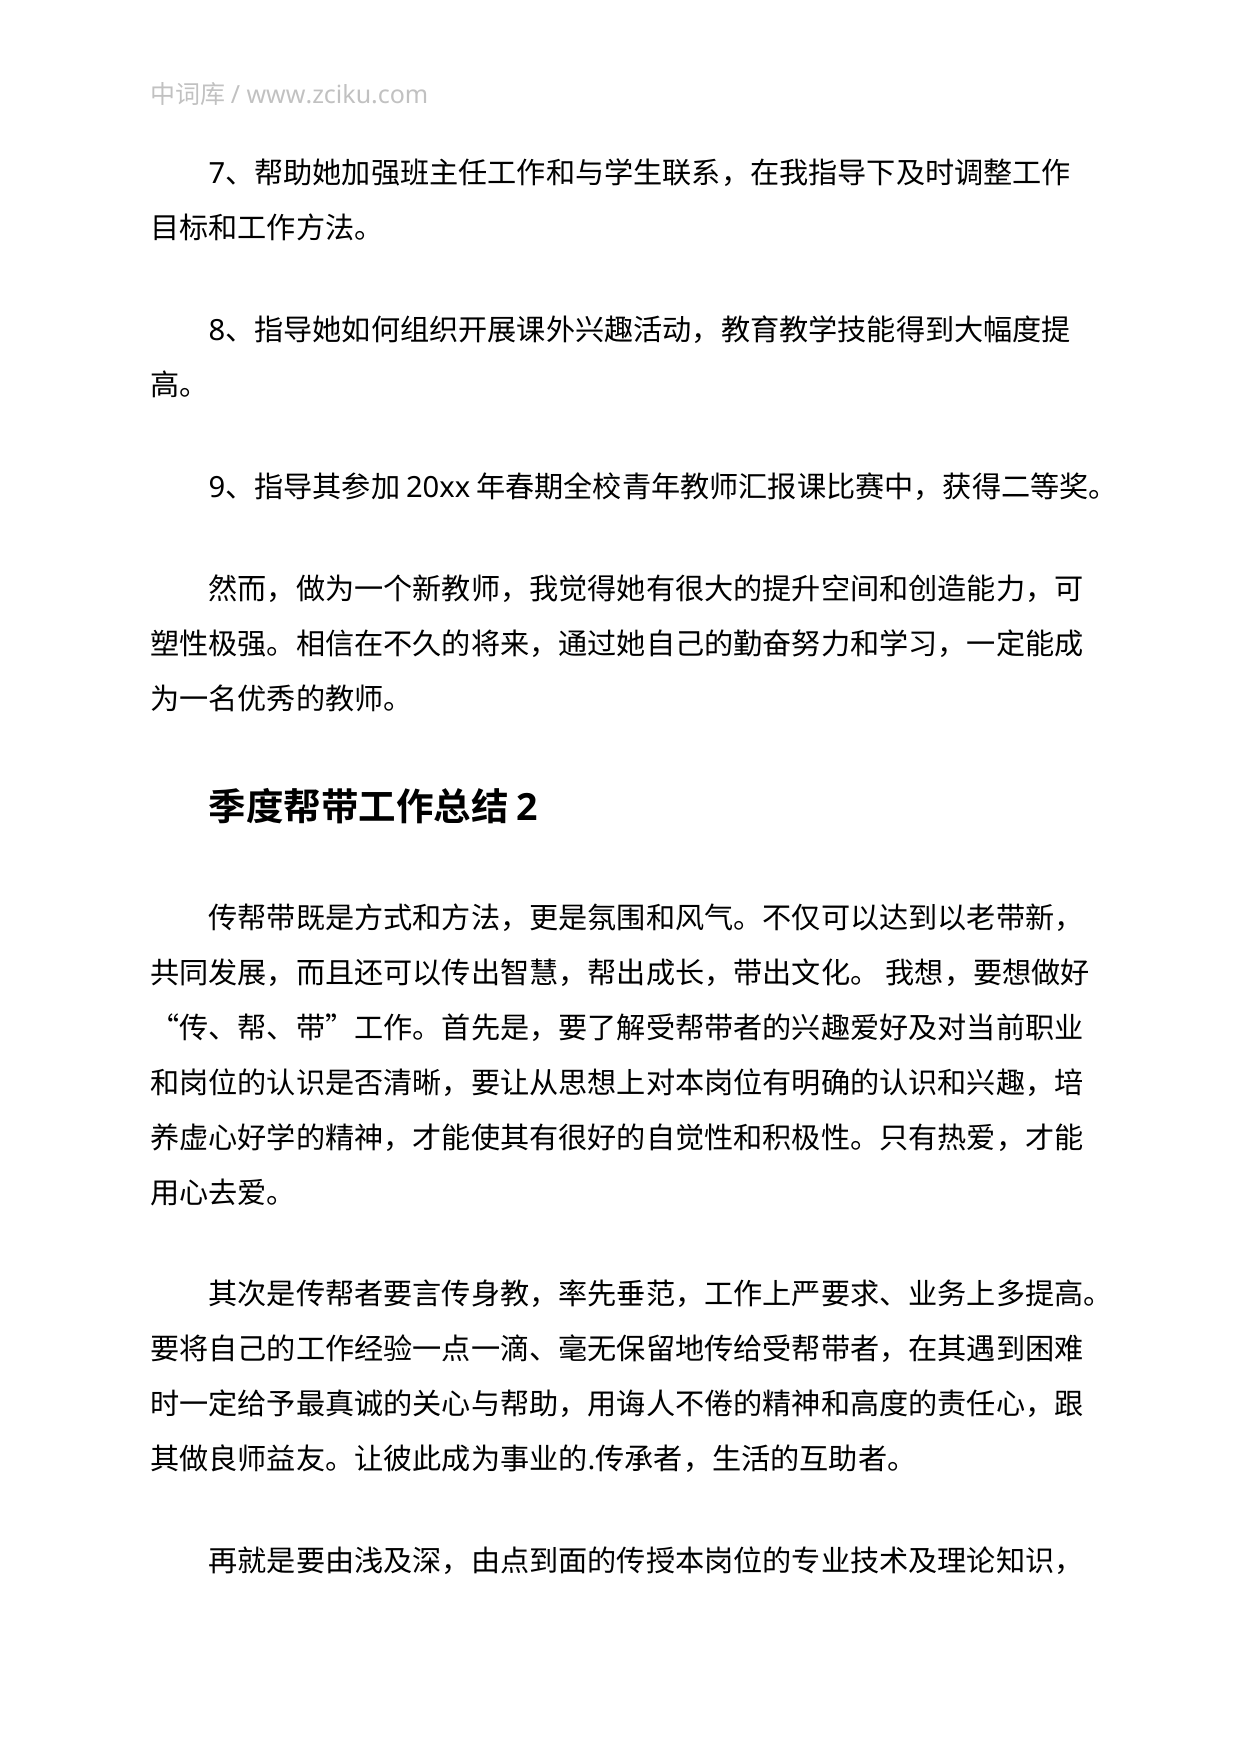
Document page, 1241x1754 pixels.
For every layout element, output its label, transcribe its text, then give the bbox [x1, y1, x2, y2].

text 8、指导她如何组织开展课外兴趣活动，教育教学技能得到大幅度提高。 [150, 307, 1090, 404]
text 然而，做为一个新教师，我觉得她有很大的提升空间和创造能力，可塑性极强。相信在不久的将来，通过她自己的勤奋努力和学习，一定能成为一名优秀的教师。 [150, 566, 1090, 718]
text 传帮带既是方式和方法，更是氛围和风气。不仅可以达到以老带新，共同发展，而且还可以传出智慧，帮出成长，带出文化。 我想，要想做好“传、帮、带”工作。首先是，要了解受帮带者的兴趣爱好及对当前职业和岗位的认识是否清晰，要让从思想上对本岗位有明确的认识和兴趣，培养虚心好学的精神，才能使其有很好的自觉性和积极性。只有热爱，才能用心去爱。 [150, 895, 1090, 1211]
text 季度帮带工作总结2 [150, 777, 1090, 832]
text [150, 1538, 1090, 1580]
text 9、指导其参加20xx年春期全校青年教师汇报课比赛中，获得二等奖。 [150, 463, 1090, 506]
text 7、帮助她加强班主任工作和与学生联系，在我指导下及时调整工作目标和工作方法。 [150, 150, 1090, 247]
text 其次是传帮者要言传身教，率先垂范，工作上严要求、业务上多提高。要将自己的工作经验一点一滴、毫无保留地传给受帮带者，在其遇到困难时一定给予最真诚的关心与帮助，用诲人不倦的精神和高度的责任心，跟其做良师益友。让彼此成为事业的.传承者，生活的互助者。 [150, 1271, 1090, 1478]
